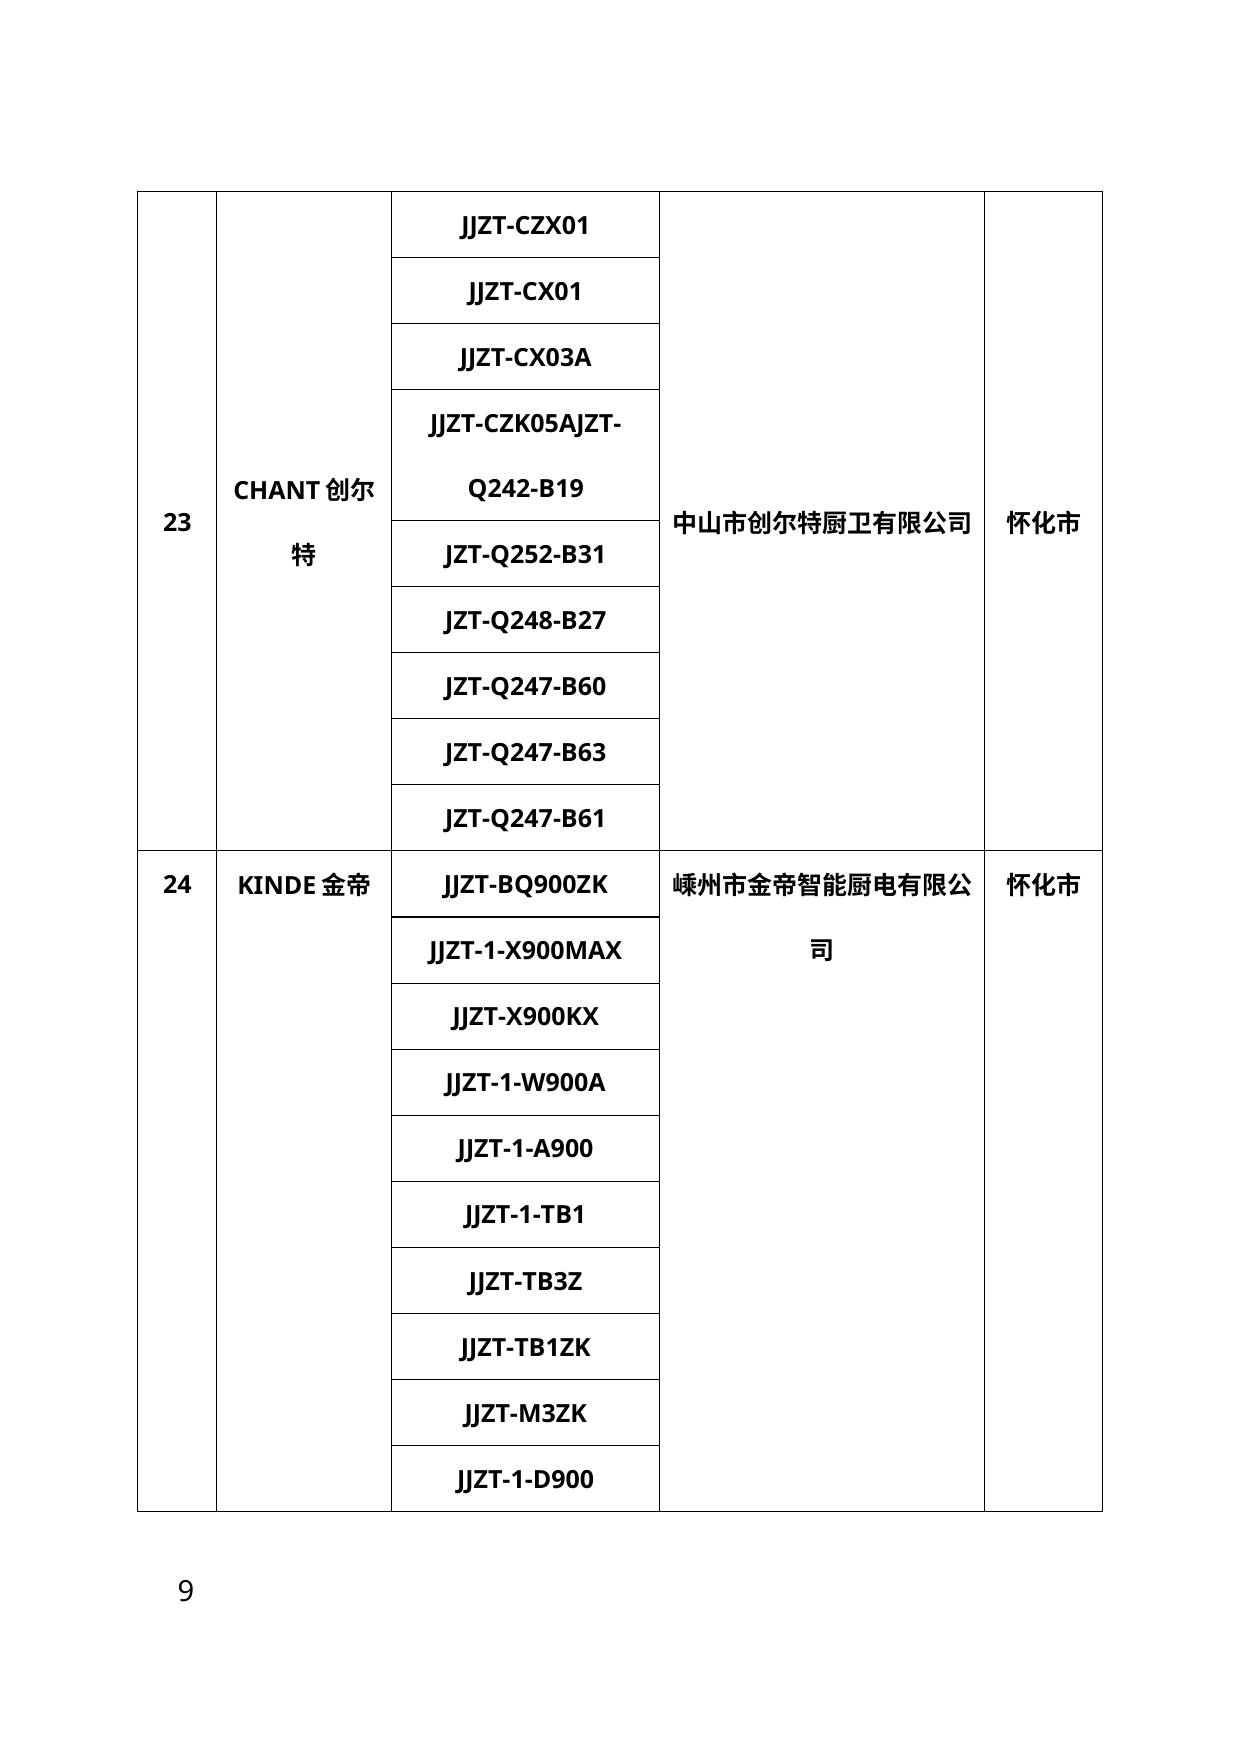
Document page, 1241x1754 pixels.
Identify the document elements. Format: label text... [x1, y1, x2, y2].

table_cell CHANT创尔特 [217, 192, 391, 850]
table_cell JJZT-CZK05AJZT-Q242-B19 [392, 390, 659, 520]
table_cell JJZT-M3ZK [392, 1380, 659, 1445]
table_cell KINDE金帝 [217, 851, 391, 1511]
table_cell 中山市创尔特厨卫有限公司 [660, 192, 984, 850]
table_cell 怀化市 [985, 851, 1102, 1511]
table_cell 怀化市 [985, 192, 1102, 850]
table_cell JZT-Q248-B27 [392, 587, 659, 652]
table_cell 嵊州市金帝智能厨电有限公司 [660, 851, 984, 1511]
table_cell JJZT-1-D900 [392, 1446, 659, 1511]
table_cell JJZT-TB1ZK [392, 1314, 659, 1379]
table_cell JJZT-1-W900A [392, 1050, 659, 1114]
table_cell JJZT-TB3Z [392, 1248, 659, 1313]
table_cell JJZT-BQ900ZK [392, 851, 659, 916]
table_cell JJZT-CZX01 [392, 192, 659, 257]
table_cell JJZT-1-A900 [392, 1116, 659, 1181]
table_cell JJZT-1-X900MAX [392, 918, 659, 982]
table_cell JZT-Q247-B60 [392, 653, 659, 718]
table_cell 24 [138, 851, 216, 1511]
table_cell JJZT-CX03A [392, 324, 659, 389]
table_cell JJZT-1-TB1 [392, 1182, 659, 1247]
table_cell JZT-Q247-B63 [392, 719, 659, 784]
table_cell JJZT-X900KX [392, 984, 659, 1048]
table_cell JZT-Q252-B31 [392, 521, 659, 586]
table_cell JJZT-CX01 [392, 258, 659, 323]
table_cell JZT-Q247-B61 [392, 785, 659, 850]
table_cell 23 [138, 192, 216, 850]
